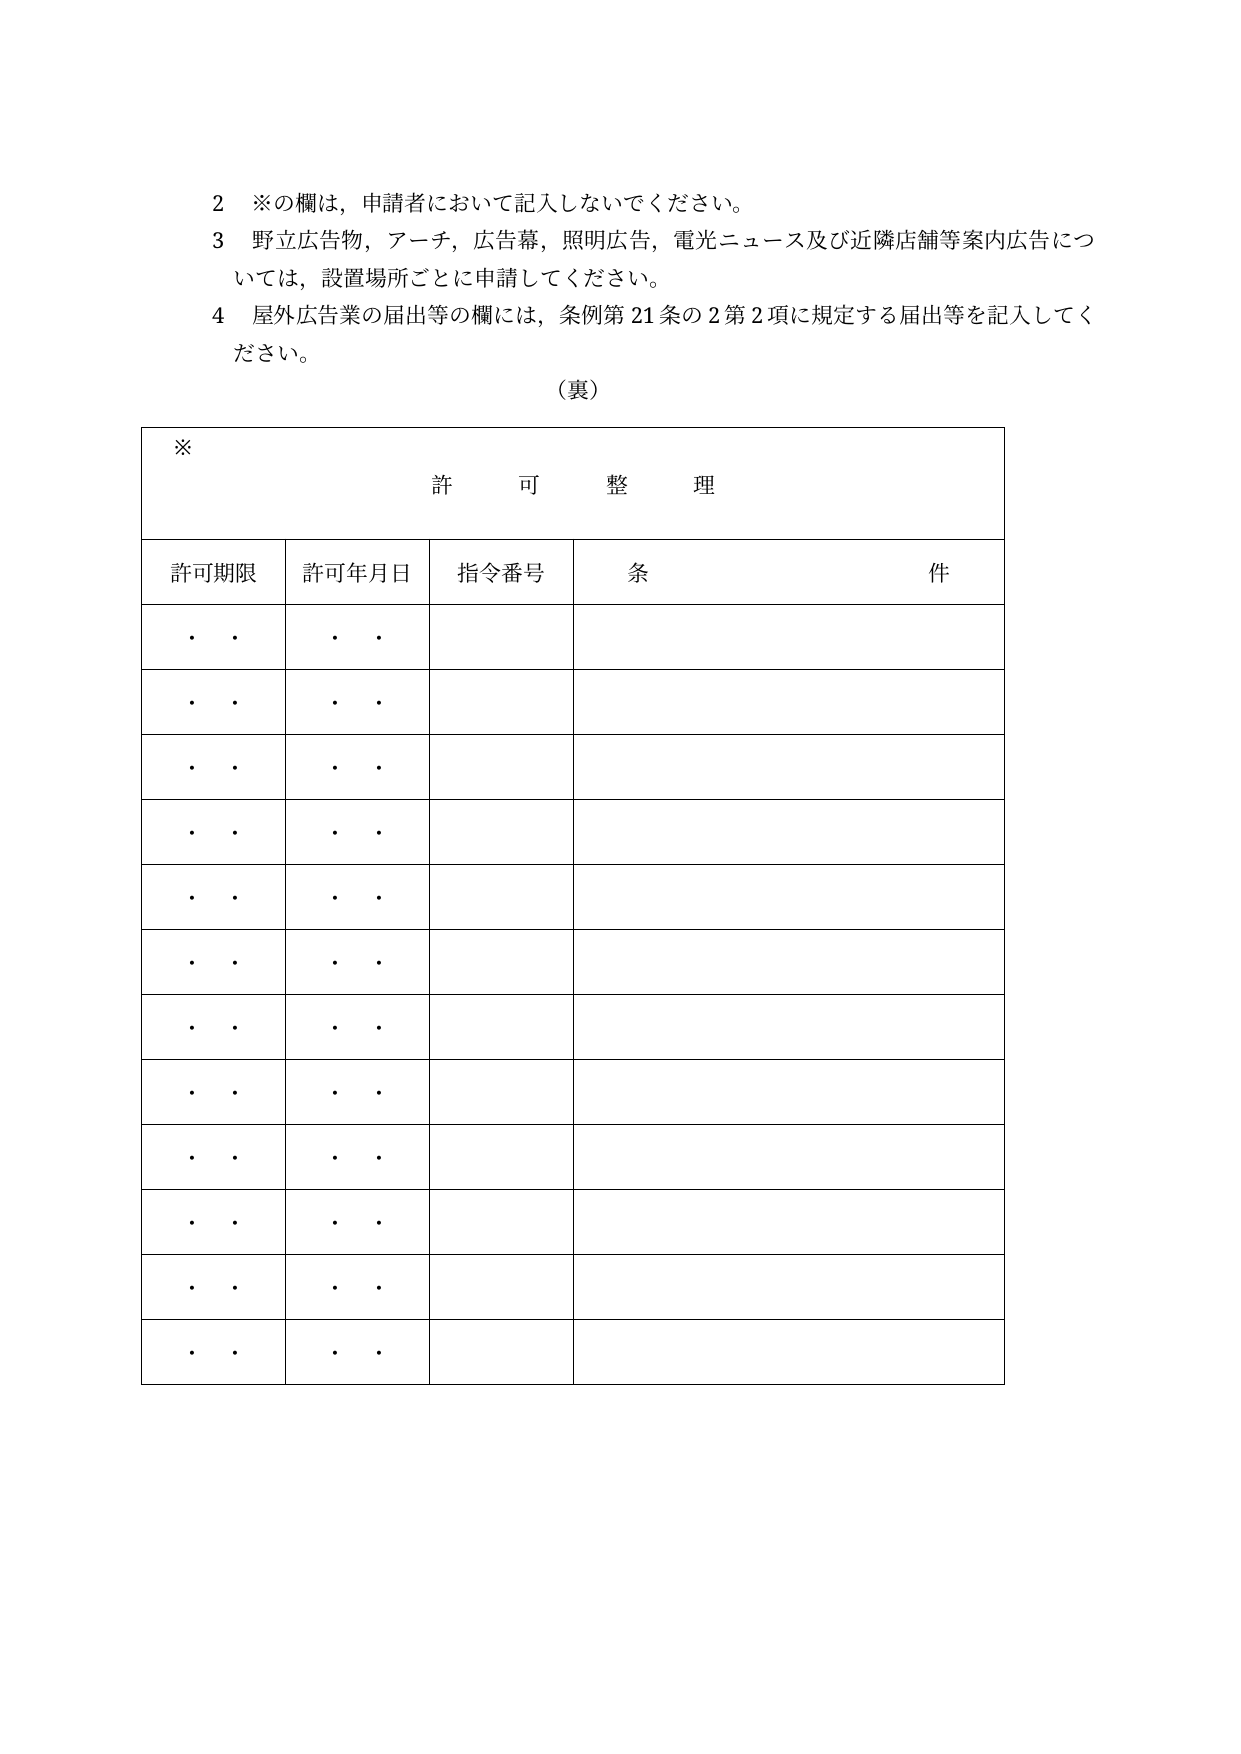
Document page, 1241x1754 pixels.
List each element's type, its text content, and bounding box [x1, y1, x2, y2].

table_cell ・ ・ [286, 800, 429, 864]
table_cell [430, 1320, 573, 1384]
table_cell [574, 1320, 1004, 1384]
table_cell 指令番号 [430, 540, 573, 604]
table_cell ・ ・ [286, 1255, 429, 1319]
table_cell [430, 670, 573, 734]
table_cell ・ ・ [142, 930, 285, 994]
table_cell 許可年月日 [286, 540, 429, 604]
table_cell ・ ・ [286, 995, 429, 1059]
table_cell ・ ・ [286, 735, 429, 799]
table_cell [430, 605, 573, 669]
table_cell ・ ・ [286, 865, 429, 929]
table_cell [574, 670, 1004, 734]
text 3 野立広告物，アーチ，広告幕，照明広告，電光ニュース及び近隣店舗等案内広告については，設置場所ごとに申請してください。 [212, 221, 1098, 296]
table_cell ・ ・ [286, 1125, 429, 1189]
table_cell ・ ・ [286, 1190, 429, 1254]
table_cell [574, 865, 1004, 929]
table_cell [574, 1255, 1004, 1319]
table_cell [574, 930, 1004, 994]
table_cell ・ ・ [142, 735, 285, 799]
table_cell ・ ・ [142, 995, 285, 1059]
table_cell ・ ・ [286, 1320, 429, 1384]
table_cell [430, 735, 573, 799]
table_cell ・ ・ [286, 605, 429, 669]
table_cell [574, 605, 1004, 669]
table_cell ・ ・ [142, 1190, 285, 1254]
table_cell 条件 [574, 540, 1004, 604]
table_cell [574, 1190, 1004, 1254]
text 4 屋外広告業の届出等の欄には，条例第21条の2第2項に規定する届出等を記入してください。 [212, 296, 1098, 371]
table_cell [430, 1125, 573, 1189]
table_cell [574, 800, 1004, 864]
table_cell ・ ・ [142, 1125, 285, 1189]
table_cell ・ ・ [142, 1320, 285, 1384]
table_cell [574, 1125, 1004, 1189]
table_cell [430, 995, 573, 1059]
table_header ※ 許 可 整 理 [142, 428, 1004, 538]
table_cell [430, 800, 573, 864]
text 2 ※の欄は，申請者において記入しないでください。 [142, 183, 1098, 221]
table_cell ・ ・ [142, 800, 285, 864]
table_cell ・ ・ [286, 930, 429, 994]
table_cell 許可期限 [142, 540, 285, 604]
table_cell [430, 865, 573, 929]
table_cell ・ ・ [142, 670, 285, 734]
table_cell ・ ・ [142, 1060, 285, 1124]
table_cell [430, 1190, 573, 1254]
table_cell ・ ・ [286, 1060, 429, 1124]
table_cell [574, 735, 1004, 799]
table_cell [430, 930, 573, 994]
text （裏） [142, 371, 1098, 408]
table_cell [574, 1060, 1004, 1124]
table_cell [574, 995, 1004, 1059]
table_cell [430, 1255, 573, 1319]
table_cell [430, 1060, 573, 1124]
table_cell ・ ・ [286, 670, 429, 734]
table_cell ・ ・ [142, 865, 285, 929]
table_cell ・ ・ [142, 1255, 285, 1319]
table_cell ・ ・ [142, 605, 285, 669]
